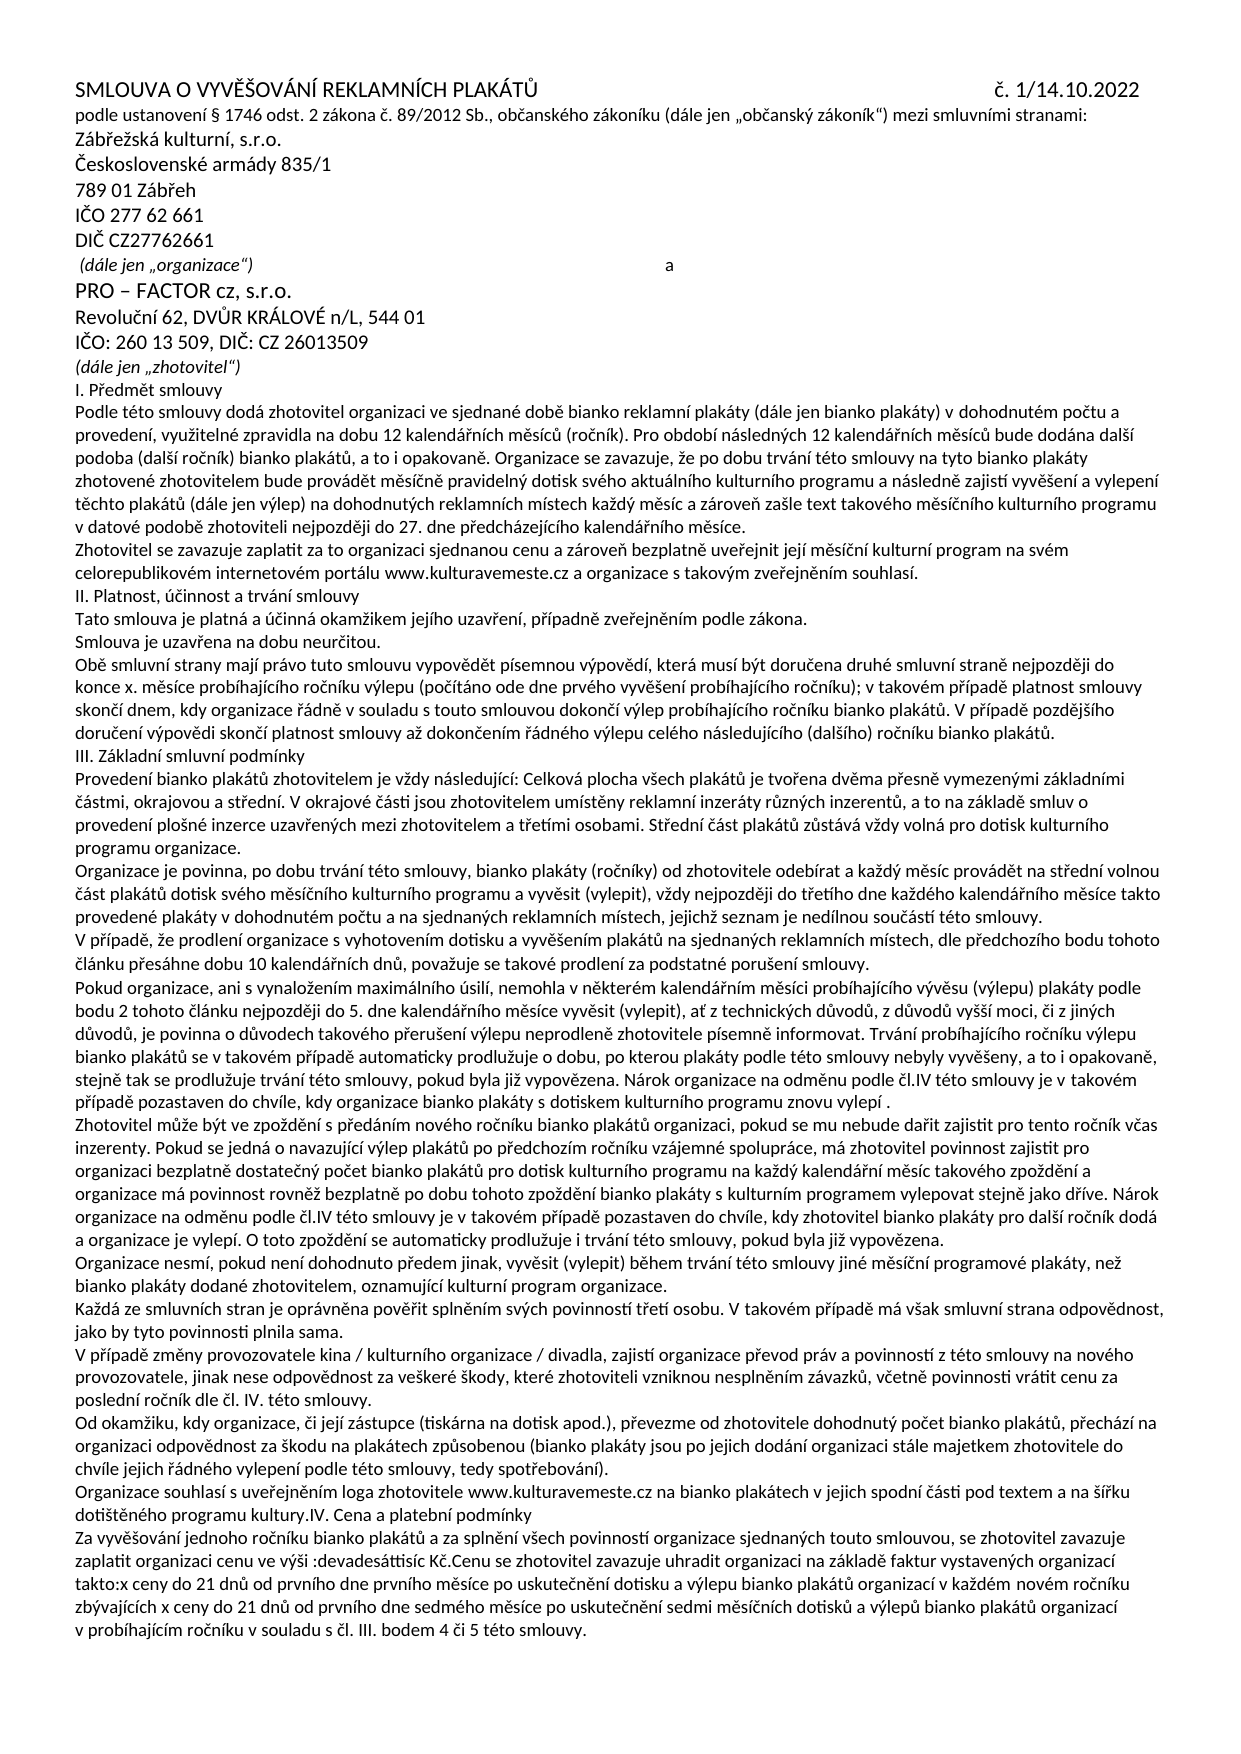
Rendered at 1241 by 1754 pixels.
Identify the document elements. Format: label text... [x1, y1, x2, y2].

text Za vyvěšování jednoho ročníku bianko plakátů a za splnění všech povinností organizace sjednaných touto smlouvou, se zhotovitel zavazuje zaplatit organizaci cenu ve výši :devadesáttisíc Kč.Cenu se zhotovitel zavazuje uhradit organizaci na základě faktur vystavených organizací takto:x ceny do 21 dnů od prvního dne prvního měsíce po uskutečnění dotisku a výlepu bianko plakátů organizací v každém novém ročníku [75, 1526, 1165, 1595]
text PRO – FACTOR cz, s.r.o. [75, 276, 1165, 304]
text Každá ze smluvních stran je oprávněna pověřit splněním svých povinností třetí osobu. V takovém případě má však smluvní strana odpovědnost, jako by tyto povinnosti plnila sama. [75, 1297, 1165, 1343]
text IČO: 260 13 509, DIČ: CZ 26013509 [75, 329, 1165, 355]
text Zábřežská kulturní, s.r.o. [75, 126, 1165, 151]
text Od okamžiku, kdy organizace, či její zástupce (tiskárna na dotisk apod.), převezme od zhotovitele dohodnutý počet bianko plakátů, přechází na organizaci odpovědnost za škodu na plakátech způsobenou (bianko plakáty jsou po jejich dodání organizaci stále majetkem zhotovitele do chvíle jejich řádného vylepení podle této smlouvy, tedy spotřebování). [75, 1411, 1165, 1480]
text Organizace nesmí, pokud není dohodnuto předem jinak, vyvěsit (vylepit) během trvání této smlouvy jiné měsíční programové plakáty, než bianko plakáty dodané zhotovitelem, oznamující kulturní program organizace. [75, 1251, 1165, 1297]
text Obě smluvní strany mají právo tuto smlouvu vypovědět písemnou výpovědí, která musí být doručena druhé smluvní straně nejpozději do konce x. měsíce probíhajícího ročníku výlepu (počítáno ode dne prvého vyvěšení probíhajícího ročníku); v takovém případě platnost smlouvy skončí dnem, kdy organizace řádně v souladu s touto smlouvou dokončí výlep probíhajícího ročníku bianko plakátů. V případě pozdějšího doručení výpovědi skončí platnost smlouvy až dokončením řádného výlepu celého následujícího (dalšího) ročníku bianko plakátů. [75, 653, 1165, 744]
text IČO 277 62 661 [75, 202, 1165, 228]
text Smlouva je uzavřena na dobu neurčitou. [75, 630, 1165, 653]
text podle ustanovení § 1746 odst. 2 zákona č. 89/2012 Sb., občanského zákoníku (dále jen „občanský zákoník“) mezi smluvními stranami: [75, 103, 1165, 126]
text zbývajících x ceny do 21 dnů od prvního dne sedmého měsíce po uskutečnění sedmi měsíčních dotisků a výlepů bianko plakátů organizací v probíhajícím ročníku v souladu s čl. III. bodem 4 či 5 této smlouvy. [75, 1595, 1165, 1641]
text Tato smlouva je platná a účinná okamžikem jejího uzavření, případně zveřejněním podle zákona. [75, 607, 1165, 630]
text (dále jen „organizace“) a [75, 253, 1165, 276]
text V případě, že prodlení organizace s vyhotovením dotisku a vyvěšením plakátů na sjednaných reklamních místech, dle předchozího bodu tohoto článku přesáhne dobu 10 kalendářních dnů, považuje se takové prodlení za podstatné porušení smlouvy. [75, 928, 1165, 976]
text Provedení bianko plakátů zhotovitelem je vždy následující: Celková plocha všech plakátů je tvořena dvěma přesně vymezenými základními částmi, okrajovou a střední. V okrajové části jsou zhotovitelem umístěny reklamní inzeráty různých inzerentů, a to na základě smluv o provedení plošné inzerce uzavřených mezi zhotovitelem a třetími osobami. Střední část plakátů zůstává vždy volná pro dotisk kulturního programu organizace. [75, 767, 1165, 859]
text III. Základní smluvní podmínky [75, 744, 1165, 767]
text Organizace je povinna, po dobu trvání této smlouvy, bianko plakáty (ročníky) od zhotovitele odebírat a každý měsíc provádět na střední volnou část plakátů dotisk svého měsíčního kulturního programu a vyvěsit (vylepit), vždy nejpozději do třetího dne každého kalendářního měsíce takto provedené plakáty v dohodnutém počtu a na sjednaných reklamních místech, jejichž seznam je nedílnou součástí této smlouvy. [75, 859, 1165, 928]
text Pokud organizace, ani s vynaložením maximálního úsilí, nemohla v některém kalendářním měsíci probíhajícího vývěsu (výlepu) plakáty podle bodu 2 tohoto článku nejpozději do 5. dne kalendářního měsíce vyvěsit (vylepit), ať z technických důvodů, z důvodů vyšší moci, či z jiných důvodů, je povinna o důvodech takového přerušení výlepu neprodleně zhotovitele písemně informovat. Trvání probíhajícího ročníku výlepu bianko plakátů se v takovém případě automaticky prodlužuje o dobu, po kterou plakáty podle této smlouvy nebyly vyvěšeny, a to i opakovaně, stejně tak se prodlužuje trvání této smlouvy, pokud byla již vypovězena. Nárok organizace na odměnu podle čl.IV této smlouvy je v takovém případě pozastaven do chvíle, kdy organizace bianko plakáty s dotiskem kulturního programu znovu vylepí . [75, 976, 1165, 1113]
text Revoluční 62, DVŮR KRÁLOVÉ n/L, 544 01 [75, 304, 1165, 329]
text SMLOUVA O VYVĚŠOVÁNÍ REKLAMNÍCH PLAKÁTŮ č. 1/14.10.2022 [75, 75, 1165, 103]
text II. Platnost, účinnost a trvání smlouvy [75, 584, 1165, 607]
text DIČ CZ27762661 [75, 228, 1165, 253]
text V případě změny provozovatele kina / kulturního organizace / divadla, zajistí organizace převod práv a povinností z této smlouvy na nového provozovatele, jinak nese odpovědnost za veškeré škody, které zhotoviteli vzniknou nesplněním závazků, včetně povinnosti vrátit cenu za poslední ročník dle čl. IV. této smlouvy. [75, 1343, 1165, 1411]
text Zhotovitel se zavazuje zaplatit za to organizaci sjednanou cenu a zároveň bezplatně uveřejnit její měsíční kulturní program na svém celorepublikovém internetovém portálu www.kulturavemeste.cz a organizace s takovým zveřejněním souhlasí. [75, 538, 1165, 584]
text Organizace souhlasí s uveřejněním loga zhotovitele www.kulturavemeste.cz na bianko plakátech v jejich spodní části pod textem a na šířku dotištěného programu kultury.IV. Cena a platební podmínky [75, 1480, 1165, 1526]
text (dále jen „zhotovitel“) [75, 355, 1165, 378]
text Československé armády 835/1 [75, 151, 1165, 177]
text I. Předmět smlouvy [75, 378, 1165, 401]
text Podle této smlouvy dodá zhotovitel organizaci ve sjednané době bianko reklamní plakáty (dále jen bianko plakáty) v dohodnutém počtu a provedení, využitelné zpravidla na dobu 12 kalendářních měsíců (ročník). Pro období následných 12 kalendářních měsíců bude dodána další podoba (další ročník) bianko plakátů, a to i opakovaně. Organizace se zavazuje, že po dobu trvání této smlouvy na tyto bianko plakáty zhotovené zhotovitelem bude provádět měsíčně pravidelný dotisk svého aktuálního kulturního programu a následně zajistí vyvěšení a vylepení těchto plakátů (dále jen výlep) na dohodnutých reklamních místech každý měsíc a zároveň zašle text takového měsíčního kulturního programu v datové podobě zhotoviteli nejpozději do 27. dne předcházejícího kalendářního měsíce. [75, 401, 1165, 538]
text Zhotovitel může být ve zpoždění s předáním nového ročníku bianko plakátů organizaci, pokud se mu nebude dařit zajistit pro tento ročník včas inzerenty. Pokud se jedná o navazující výlep plakátů po předchozím ročníku vzájemné spolupráce, má zhotovitel povinnost zajistit pro organizaci bezplatně dostatečný počet bianko plakátů pro dotisk kulturního programu na každý kalendářní měsíc takového zpoždění a organizace má povinnost rovněž bezplatně po dobu tohoto zpoždění bianko plakáty s kulturním programem vylepovat stejně jako dříve. Nárok organizace na odměnu podle čl.IV této smlouvy je v takovém případě pozastaven do chvíle, kdy zhotovitel bianko plakáty pro další ročník dodá a organizace je vylepí. O toto zpoždění se automaticky prodlužuje i trvání této smlouvy, pokud byla již vypovězena. [75, 1113, 1165, 1251]
text 789 01 Zábřeh [75, 177, 1165, 202]
